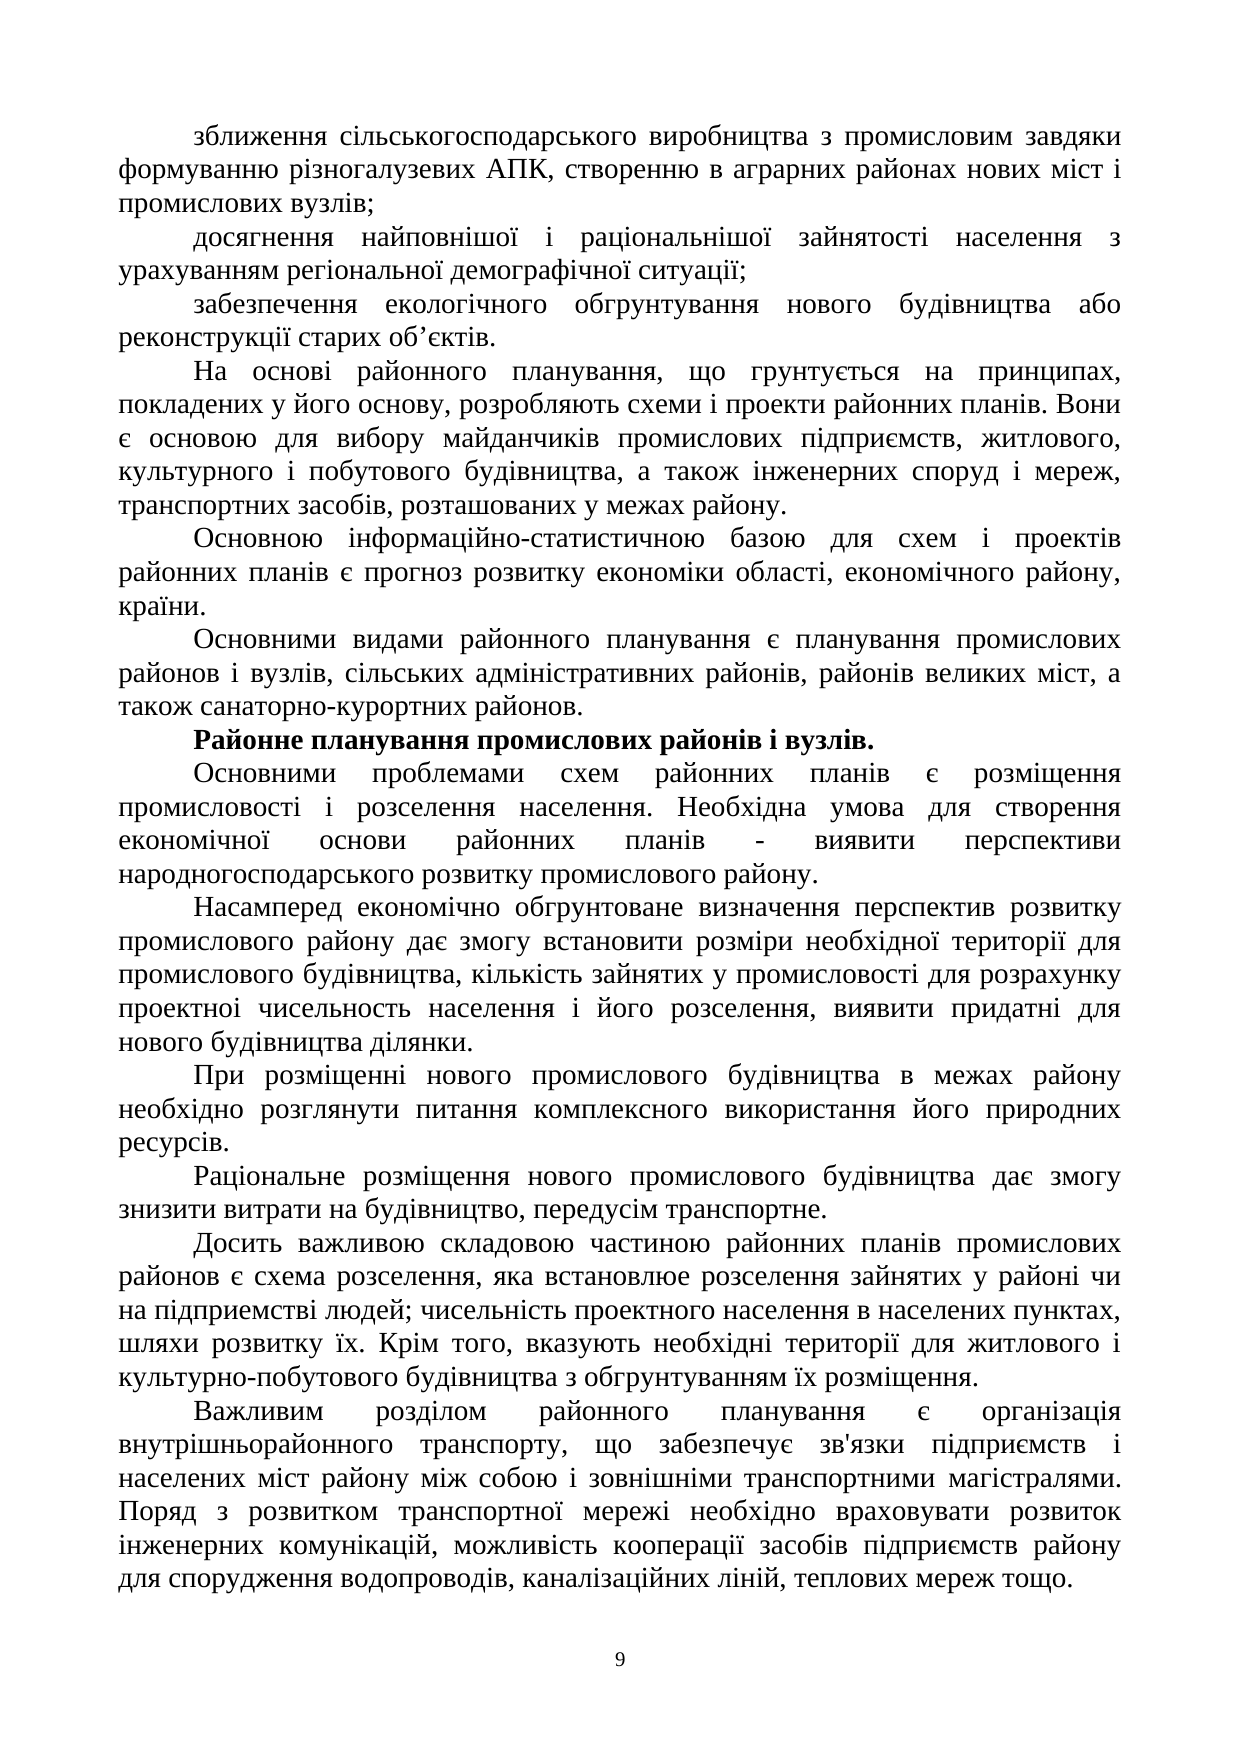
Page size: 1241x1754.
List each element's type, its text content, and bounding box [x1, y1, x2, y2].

text Основними видами районного планування є планування промислових районов і вузлів, сільських адміністративних районів, районів великих мiст, а також санаторно-курортних районов. [118, 621, 1122, 722]
text На основі районного планування, що грунтується на принципах, покладених у його основу, розробляють схеми і проекти районних планів. Вони є основою для вибору майданчиків промислових підприємств, житлового, культурного і побутового будівництва, а також інженерних споруд і мереж, транспортних засобів, розташованих у межах району. [118, 353, 1122, 521]
text досягнення найповнішої і раціональнішої зайнятості населення з урахуванням регіональної демографічної ситуації; [118, 219, 1122, 286]
text Основними проблемами схем районних планів є розміщення промисловості і розселення населення. Необхідна умова для створення економічної основи районних планів - виявити перспективи народногосподарського розвитку промислового району. [118, 755, 1122, 889]
text Важливим розділом районного планування є організація внутрішньорайонного транспорту, що забезпечує зв'язки підприємств і населених міст району між собою і зовнішніми транспортними магістралями. Поряд з розвитком транспортної мережі необхідно враховувати розвиток інженерних комунікацій, можливість кооперації засобів підприємств району для спорудження водопроводів, каналізаційних ліній, теплових мереж тощо. [118, 1393, 1122, 1594]
text Раціональне розміщення нового промислового будівництва дає змогу знизити витрати на будівництво, передусім транспортне. [118, 1158, 1122, 1225]
text Районне планування промислових районів і вузлів. [118, 722, 1122, 755]
text Насамперед економічно обгрунтоване визначення перспектив розвитку промислового району дає змогу встановити розміри необхідної території для промислового будівництва, кількість зайнятих у промисловості для розрахунку проектноі чисельность населення і його розселення, виявити придатні для нового будівництва ділянки. [118, 889, 1122, 1057]
text забезпечення екологічного обгрунтування нового будівництва або реконструкції старих об’єктів. [118, 286, 1122, 353]
text При розміщенні нового промислового будівництва в межах району необхідно розглянути питання комплексного використання його природних ресурсів. [118, 1057, 1122, 1158]
text Основною інформаційно-статистичною базою для схем і проектів районних планів є прогноз розвитку економіки області, економічного району, країни. [118, 521, 1122, 621]
text Досить важливою складовою частиною районних планів промислових районов є схема розселення, яка встановлюе розселення зайнятих у районi чи на підприемстві людей; чисельність проектного населення в населених пунктах, шляхи розвитку їх. Крім того, вказують необхідні території для житлового і культурно-побутового будівництва з обгрунтуванням їх розміщення. [118, 1225, 1122, 1393]
text зближення сільськогосподарського виробництва з промисловим завдяки формуванню різногалузевих АПК, створенню в аграрних районах нових міст і промислових вузлів; [118, 118, 1122, 219]
